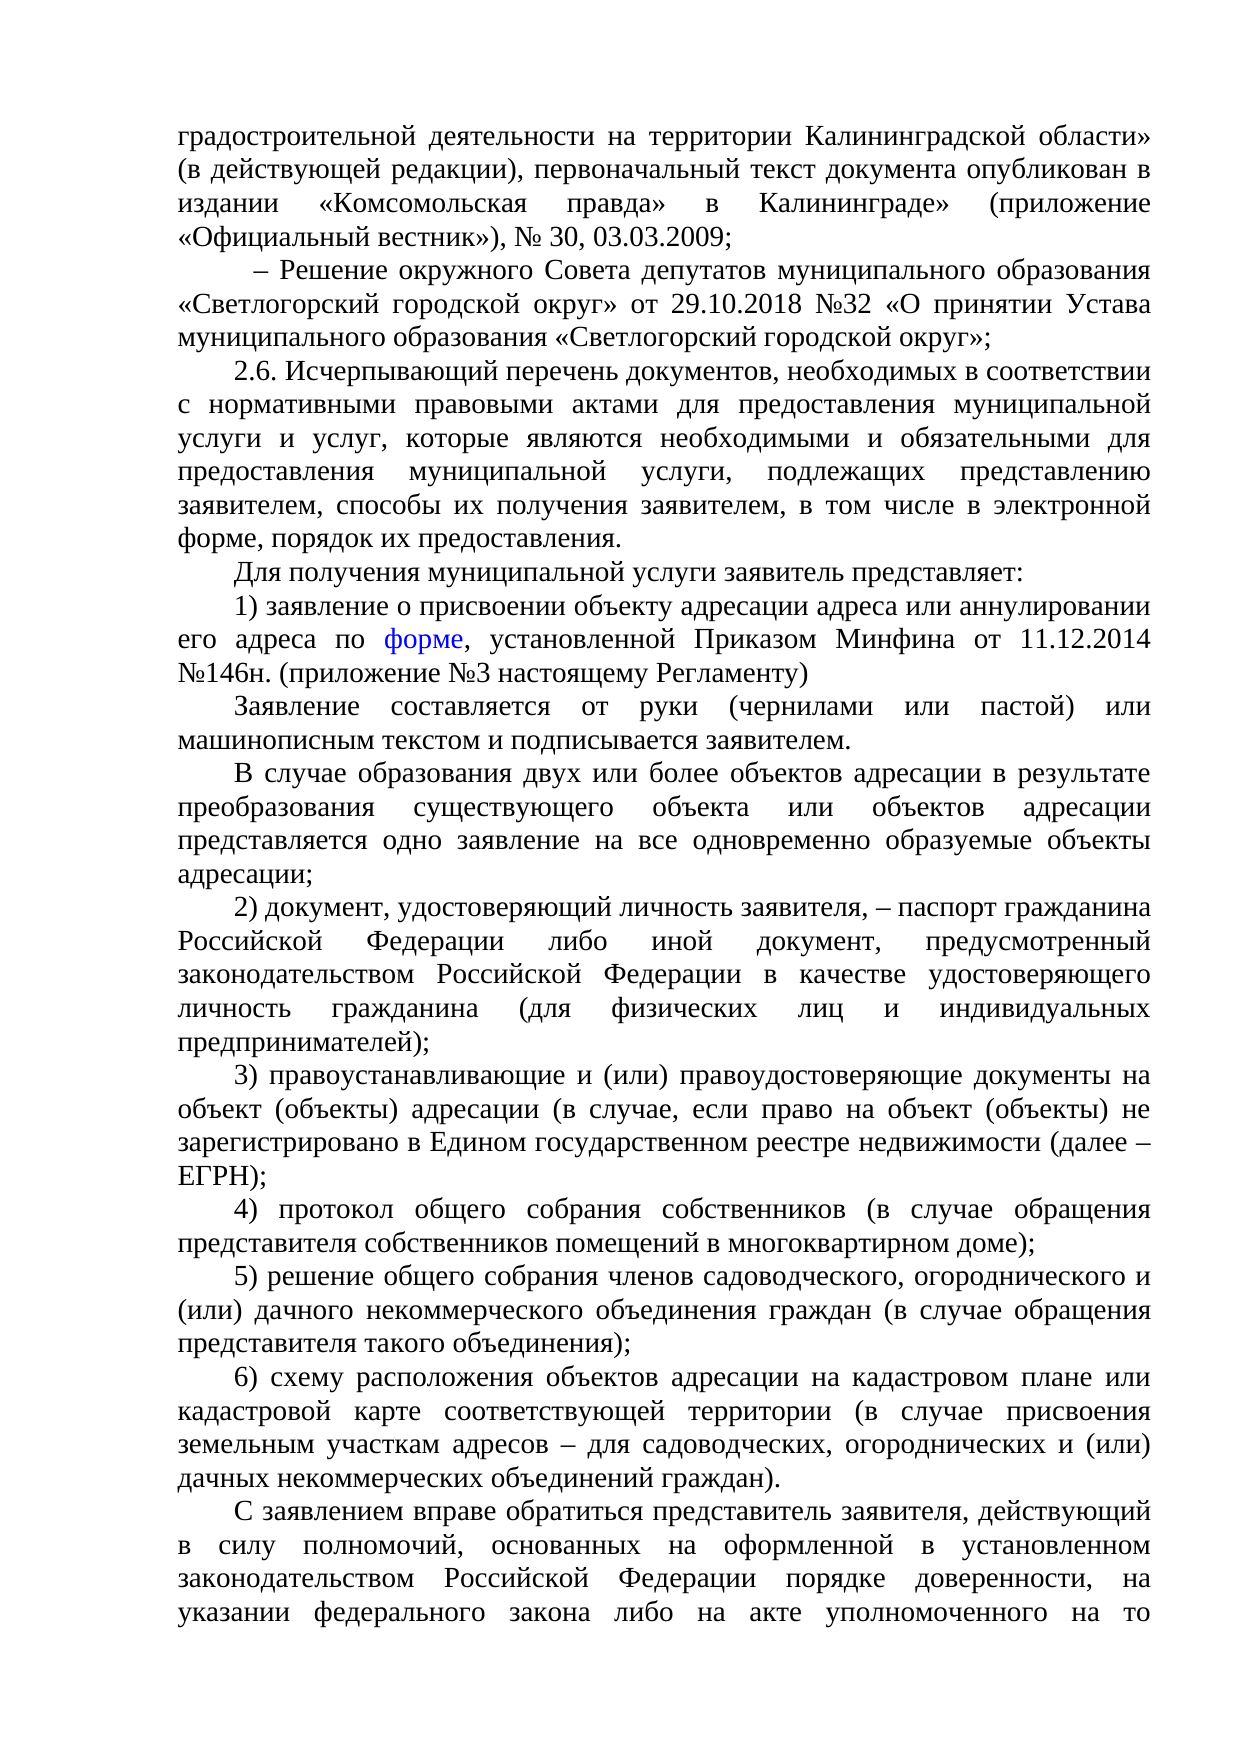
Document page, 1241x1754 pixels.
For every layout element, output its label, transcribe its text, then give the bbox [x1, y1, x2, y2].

text 1) заявление о присвоении объекту адресации адреса или аннулировании его адреса по форме, установленной Приказом Минфина от 11.12.2014 №146н. (приложение №3 настоящему Регламенту) [177, 588, 1152, 688]
text В случае образования двух или более объектов адресации в результате преобразования существующего объекта или объектов адресации представляется одно заявление на все одновременно образуемые объекты адресации; [177, 755, 1152, 889]
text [177, 118, 1152, 252]
text 3) правоустанавливающие и (или) правоудостоверяющие документы на объект (объекты) адресации (в случае, если право на объект (объекты) не зарегистрировано в Едином государственном реестре недвижимости (далее – ЕГРН); [177, 1057, 1152, 1191]
text 4) протокол общего собрания собственников (в случае обращения представителя собственников помещений в многоквартирном доме); [177, 1191, 1152, 1258]
text 2) документ, удостоверяющий личность заявителя, – паспорт гражданина Российской Федерации либо иной документ, предусмотренный законодательством Российской Федерации в качестве удостоверяющего личность гражданина (для физических лиц и индивидуальных предпринимателей); [177, 889, 1152, 1057]
text Для получения муниципальной услуги заявитель представляет: [177, 554, 1152, 588]
text 2.6. Исчерпывающий перечень документов, необходимых в соответствии с нормативными правовыми актами для предоставления муниципальной услуги и услуг, которые являются необходимыми и обязательными для предоставления муниципальной услуги, подлежащих представлению заявителем, способы их получения заявителем, в том числе в электронной форме, порядок их предоставления. [177, 353, 1152, 554]
text – Решение окружного Совета депутатов муниципального образования «Светлогорский городской округ» от 29.10.2018 №32 «О принятии Устава муниципального образования «Светлогорский городской округ»; [177, 252, 1152, 353]
text 5) решение общего собрания членов садоводческого, огороднического и (или) дачного некоммерческого объединения граждан (в случае обращения представителя такого объединения); [177, 1258, 1152, 1359]
text 6) схему расположения объектов адресации на кадастровом плане или кадастровой карте соответствующей территории (в случае присвоения земельным участкам адресов – для садоводческих, огороднических и (или) дачных некоммерческих объединений граждан). [177, 1359, 1152, 1493]
text Заявление составляется от руки (чернилами или пастой) или машинописным текстом и подписывается заявителем. [177, 688, 1152, 755]
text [177, 1493, 1152, 1627]
